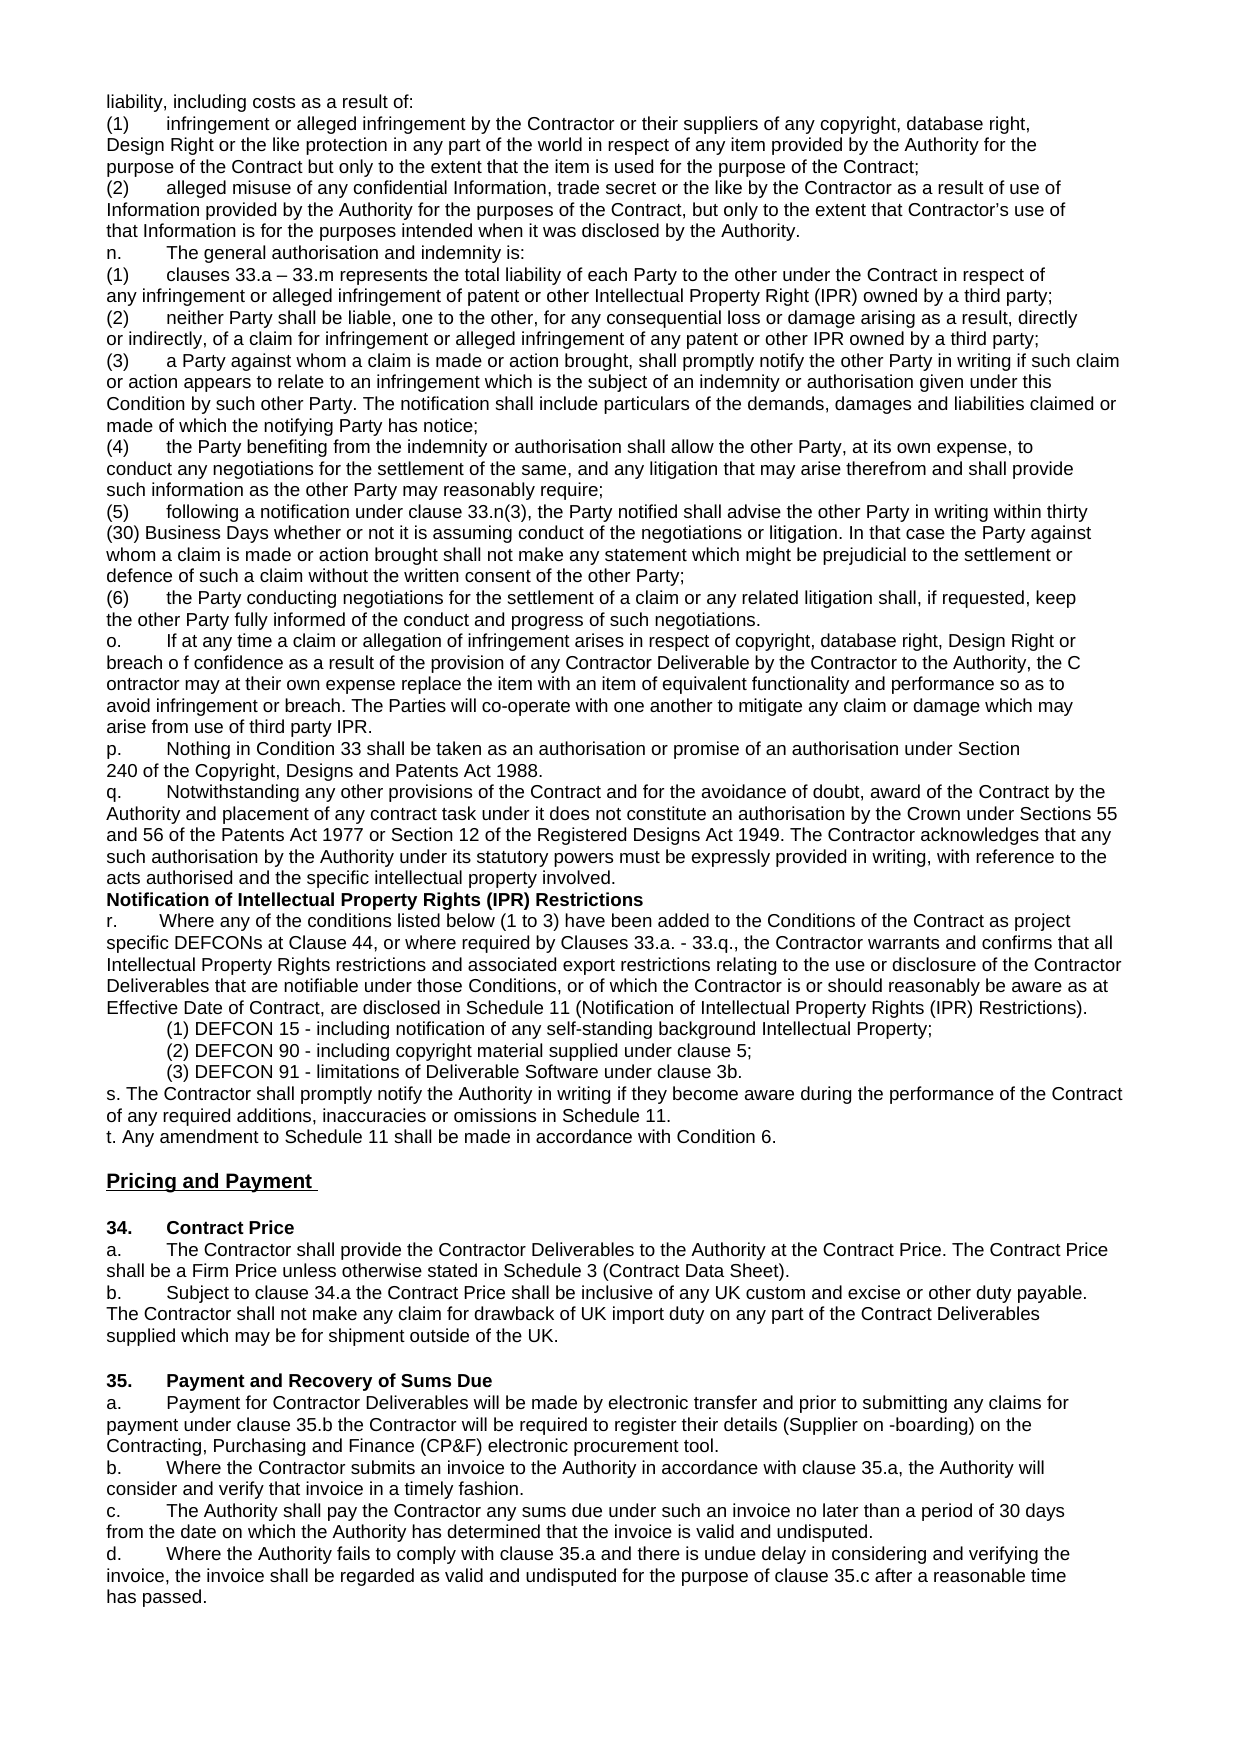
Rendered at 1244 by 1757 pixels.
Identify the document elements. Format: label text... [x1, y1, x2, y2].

list Payment for Contractor Deliverables will be made by electronic transfer and prior to submitting any claims for payment under clause 35.b the Contractor will be required to register their details (Supplier on -boarding) on the Contracting, Purchasing and Finance (CP&F) electronic procurement tool. [106, 1392, 1129, 1457]
text t. Any amendment to Schedule 11 shall be made in accordance with Condition 6. [106, 1126, 1129, 1147]
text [106, 91, 1107, 112]
text Pricing and Payment [106, 1169, 1129, 1193]
text r. Where any of the conditions listed below (1 to 3) have been added to the Conditions of the Contract as project specific DEFCONs at Clause 44, or where required by Clauses 33.a. - 33.q., the Contractor warrants and confirms that all Intellectual Property Rights restrictions and associated export restrictions relating to the use or disclosure of the Contractor Deliverables that are notifiable under those Conditions, or of which the Contractor is or should reasonably be aware as at Effective Date of Contract, are disclosed in Schedule 11 (Notification of Intellectual Property Rights (IPR) Restrictions). [106, 910, 1129, 1018]
list Where the Authority fails to comply with clause 35.a and there is undue delay in considering and verifying the invoice, the invoice shall be regarded as valid and undisputed for the purpose of clause 35.c after a reasonable time has passed. [106, 1543, 1099, 1607]
text o. If at any time a claim or allegation of infringement arises in respect of copyright, database right, Design Right or breach o f confidence as a result of the provision of any Contractor Deliverable by the Contractor to the Authority, the C ontractor may at their own expense replace the item with an item of equivalent functionality and performance so as to avoid infringement or breach. The Parties will co-operate with one another to mitigate any claim or damage which may arise from use of third party IPR. [106, 630, 1114, 738]
list following a notification under clause 33.n(3), the Party notified shall advise the other Party in writing within thirty (30) Business Days whether or not it is assuming conduct of the negotiations or litigation. In that case the Party against whom a claim is made or action brought shall not make any statement which might be prejudicial to the settlement or defence of such a claim without the written consent of the other Party; [106, 501, 1114, 587]
text p. Nothing in Condition 33 shall be taken as an authorisation or promise of an authorisation under Section 240 of the Copyright, Designs and Patents Act 1988. [106, 738, 1039, 781]
text (2) DEFCON 90 - including copyright material supplied under clause 5; [166, 1040, 1129, 1061]
list The Contractor shall provide the Contractor Deliverables to the Authority at the Contract Price. The Contract Price shall be a Firm Price unless otherwise stated in Schedule 3 (Contract Data Sheet). [106, 1238, 1114, 1282]
list neither Party shall be liable, one to the other, for any consequential loss or damage arising as a result, directly or indirectly, of a claim for infringement or alleged infringement of any patent or other IPR owned by a third party; [106, 307, 1092, 350]
text 34. Contract Price [106, 1217, 1129, 1238]
list infringement or alleged infringement by the Contractor or their suppliers of any copyright, database right, Design Right or the like protection in any part of the world in respect of any item provided by the Authority for the purpose of the Contract but only to the extent that the item is used for the purpose of the Contract; [106, 112, 1092, 177]
list a Party against whom a claim is made or action brought, shall promptly notify the other Party in writing if such claim or action appears to relate to an infringement which is the subject of an indemnity or authorisation given under this Condition by such other Party. The notification shall include particulars of the demands, damages and liabilities claimed or made of which the notifying Party has notice; [106, 350, 1129, 436]
text Notification of Intellectual Property Rights (IPR) Restrictions [106, 889, 1129, 910]
text s. The Contractor shall promptly notify the Authority in writing if they become aware during the performance of the Contract of any required additions, inaccuracies or omissions in Schedule 11. [106, 1083, 1129, 1126]
list clauses 33.a – 33.m represents the total liability of each Party to the other under the Contract in respect of any infringement or alleged infringement of patent or other Intellectual Property Right (IPR) owned by a third party; [106, 263, 1069, 307]
list alleged misuse of any confidential Information, trade secret or the like by the Contractor as a result of use of Information provided by the Authority for the purposes of the Contract, but only to the extent that Contractor’s use of that Information is for the purposes intended when it was disclosed by the Authority. [106, 177, 1092, 242]
list The Authority shall pay the Contractor any sums due under such an invoice no later than a period of 30 days from the date on which the Authority has determined that the invoice is valid and undisputed. [106, 1500, 1107, 1543]
text (3) DEFCON 91 - limitations of Deliverable Software under clause 3b. [166, 1061, 1129, 1083]
text (1) DEFCON 15 - including notification of any self-standing background Intellectual Property; [166, 1018, 1129, 1040]
text q. Notwithstanding any other provisions of the Contract and for the avoidance of doubt, award of the Contract by the Authority and placement of any contract task under it does not constitute an authorisation by the Crown under Sections 55 and 56 of the Patents Act 1977 or Section 12 of the Registered Designs Act 1949. The Contractor acknowledges that any such authorisation by the Authority under its statutory powers must be expressly provided in writing, with reference to the acts authorised and the specific intellectual property involved. [106, 781, 1129, 889]
list the Party conducting negotiations for the settlement of a claim or any related litigation shall, if requested, keep the other Party fully informed of the conduct and progress of such negotiations. [106, 587, 1092, 630]
list Subject to clause 34.a the Contract Price shall be inclusive of any UK custom and excise or other duty payable. The Contractor shall not make any claim for drawback of UK import duty on any part of the Contract Deliverables supplied which may be for shipment outside of the UK. [106, 1282, 1107, 1346]
text 35. Payment and Recovery of Sums Due [106, 1370, 1129, 1392]
list the Party benefiting from the indemnity or authorisation shall allow the other Party, at its own expense, to conduct any negotiations for the settlement of the same, and any litigation that may arise therefrom and shall provide such information as the other Party may reasonably require; [106, 436, 1092, 501]
list Where the Contractor submits an invoice to the Authority in accordance with clause 35.a, the Authority will consider and verify that invoice in a timely fashion. [106, 1457, 1084, 1500]
text n. The general authorisation and indemnity is: [106, 242, 1129, 263]
